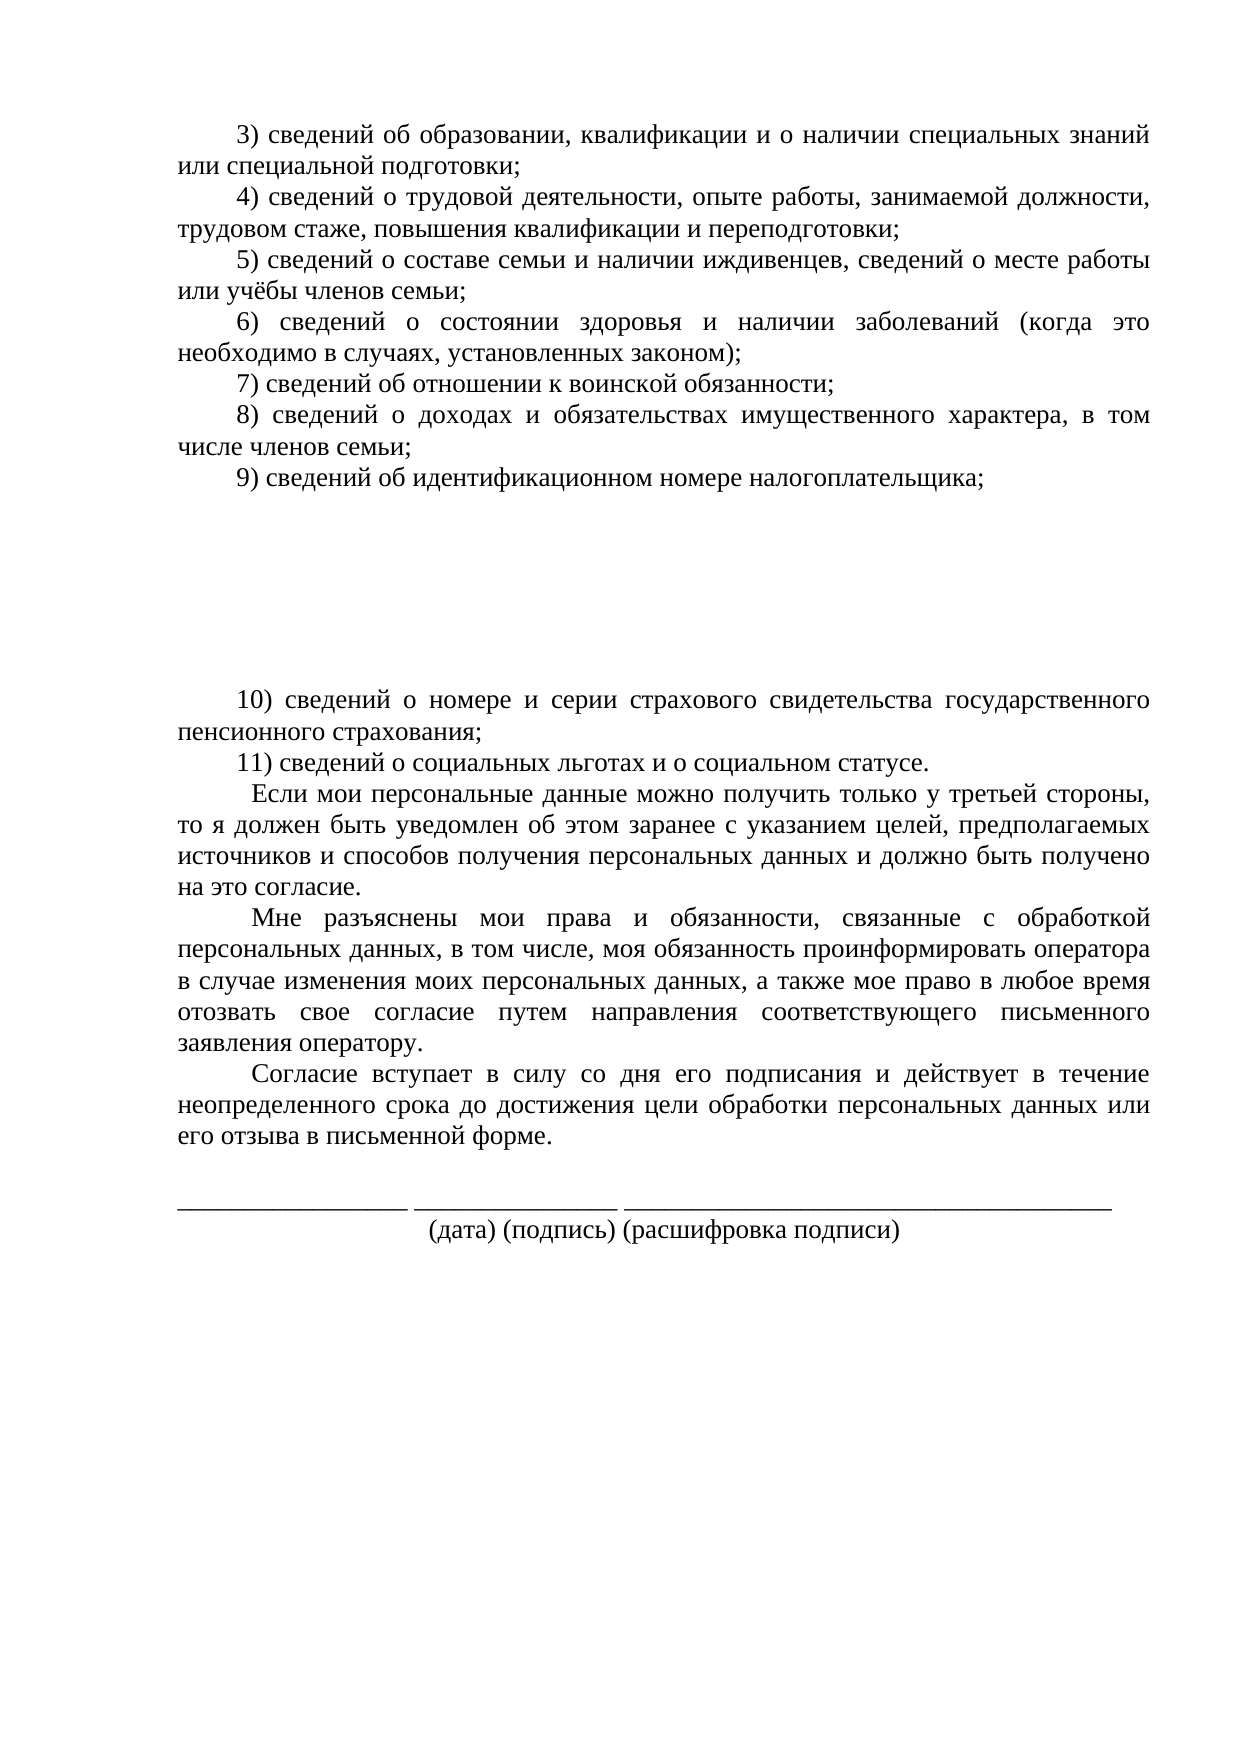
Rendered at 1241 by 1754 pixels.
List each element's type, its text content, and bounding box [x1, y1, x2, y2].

text 9) сведений об идентификационном номере налогоплательщика; [177, 461, 1152, 492]
text (дата) (подпись) (расшифровка подписи) [177, 1213, 1152, 1244]
text 6) сведений о состоянии здоровья и наличии заболеваний (когда это необходимо в случаях, установленных законом); [177, 305, 1152, 367]
text 3) сведений об образовании, квалификации и о наличии специальных знаний или специальной подготовки; [177, 118, 1152, 181]
text 4) сведений о трудовой деятельности, опыте работы, занимаемой должности, трудовом стаже, повышения квалификации и переподготовки; [177, 181, 1152, 243]
text 8) сведений о доходах и обязательствах имущественного характера, в том числе членов семьи; [177, 398, 1152, 461]
text 5) сведений о составе семьи и наличии иждивенцев, сведений о месте работы или учёбы членов семьи; [177, 243, 1152, 305]
text 10) сведений о номере и серии страхового свидетельства государственного пенсионного страхования; [177, 683, 1152, 746]
text 7) сведений об отношении к воинской обязанности; [177, 367, 1152, 398]
text Если мои персональные данные можно получить только у третьей стороны, то я должен быть уведомлен об этом заранее с указанием целей, предполагаемых источников и способов получения персональных данных и должно быть получено на это согласие. [177, 777, 1152, 901]
text _________________ _______________ ____________________________________ [177, 1182, 1152, 1213]
text 11) сведений о социальных льготах и о социальном статусе. [177, 746, 1152, 777]
text Мне разъяснены мои права и обязанности, связанные с обработкой персональных данных, в том числе, моя обязанность проинформировать оператора в случае изменения моих персональных данных, а также мое право в любое время отозвать свое согласие путем направления соответствующего письменного заявления оператору. [177, 901, 1152, 1057]
text Согласие вступает в силу со дня его подписания и действует в течение неопределенного срока до достижения цели обработки персональных данных или его отзыва в письменной форме. [177, 1057, 1152, 1151]
